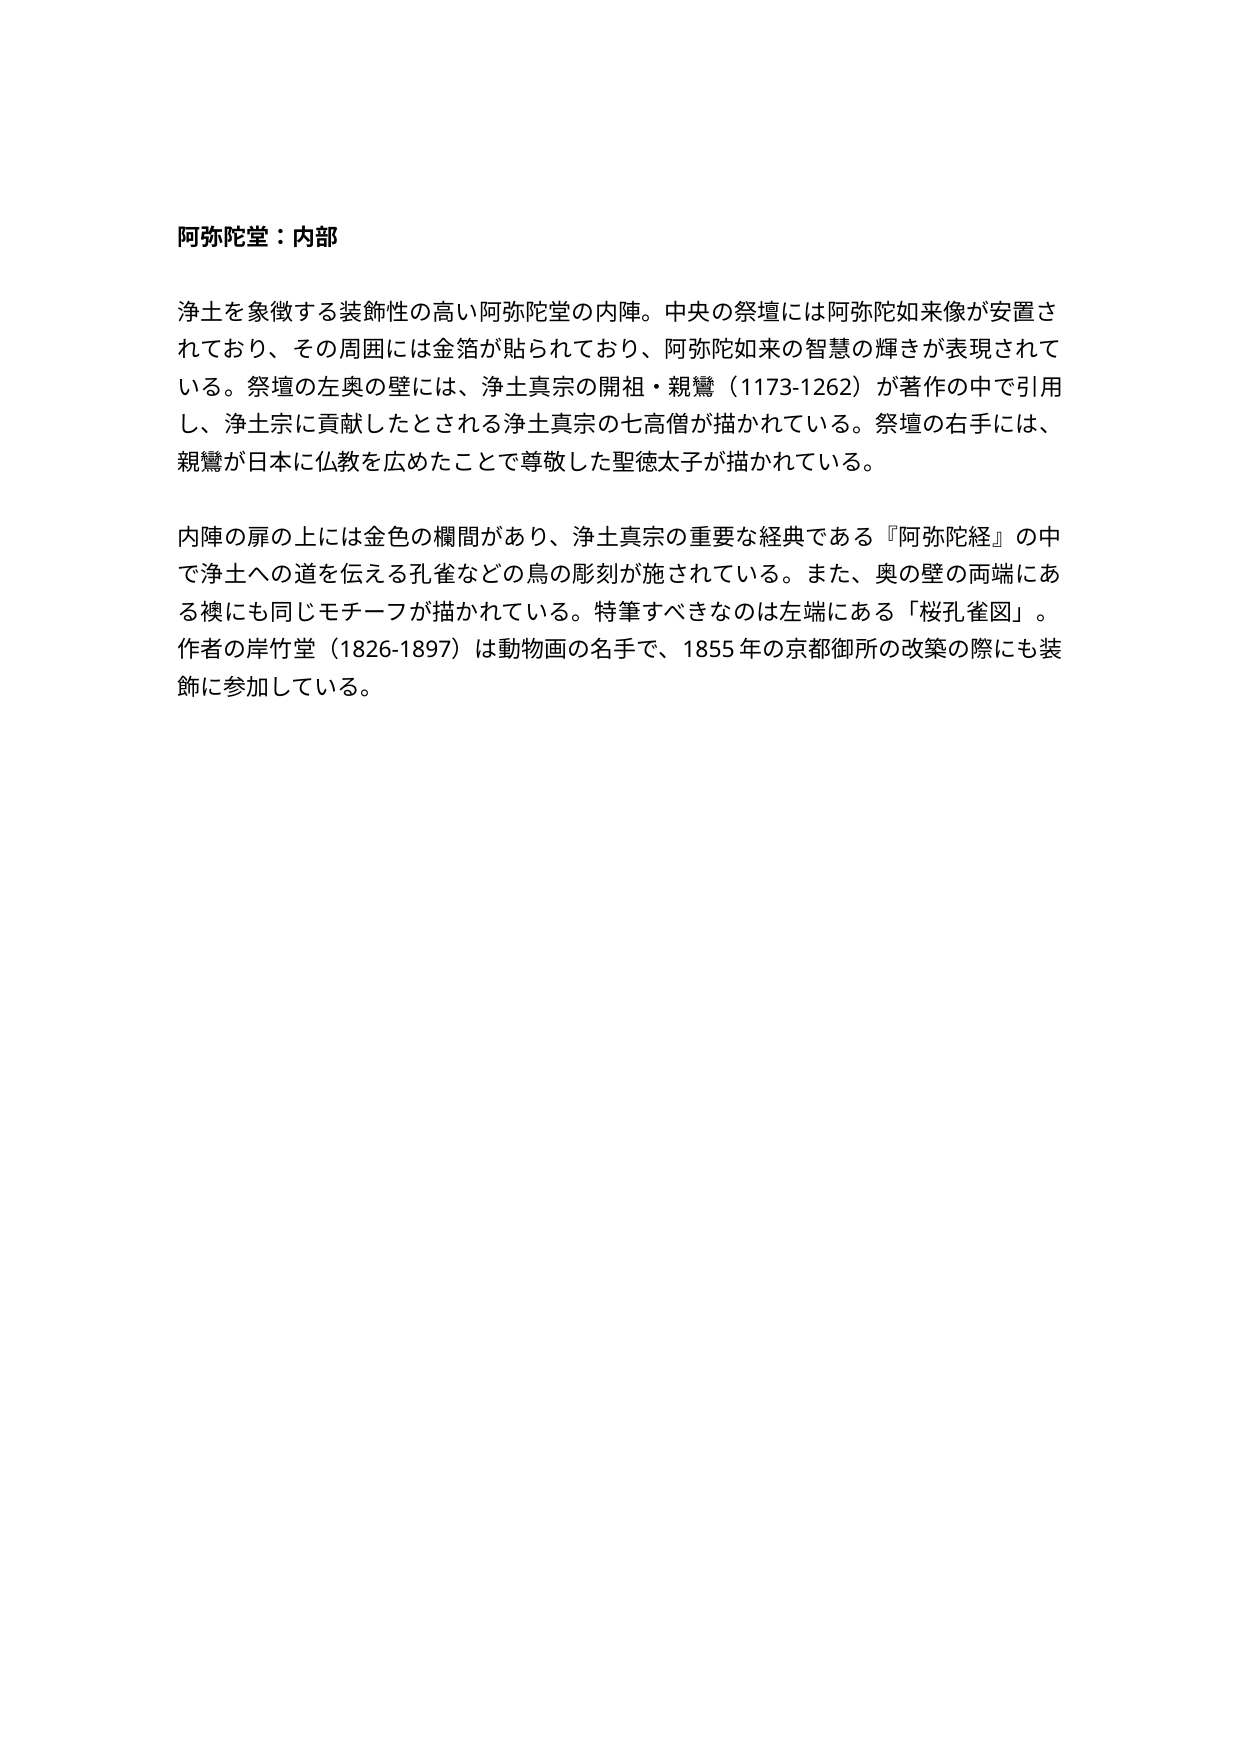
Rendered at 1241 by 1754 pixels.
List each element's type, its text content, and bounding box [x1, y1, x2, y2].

text 内陣の扉の上には金色の欄間があり、浄土真宗の重要な経典である『阿弥陀経』の中で浄土への道を伝える孔雀などの鳥の彫刻が施されている。また、奥の壁の両端にある襖にも同じモチーフが描かれている。特筆すべきなのは左端にある「桜孔雀図」。作者の岸竹堂（1826-1897）は動物画の名手で、1855年の京都御所の改築の際にも装飾に参加している。 [177, 517, 1063, 704]
text 阿弥陀堂：内部 [177, 217, 1063, 254]
text 浄土を象徴する装飾性の高い阿弥陀堂の内陣。中央の祭壇には阿弥陀如来像が安置されており、その周囲には金箔が貼られており、阿弥陀如来の智慧の輝きが表現されている。祭壇の左奥の壁には、浄土真宗の開祖・親鸞（1173-1262）が著作の中で引用し、浄土宗に貢献したとされる浄土真宗の七高僧が描かれている。祭壇の右手には、親鸞が日本に仏教を広めたことで尊敬した聖徳太子が描かれている。 [177, 292, 1063, 479]
